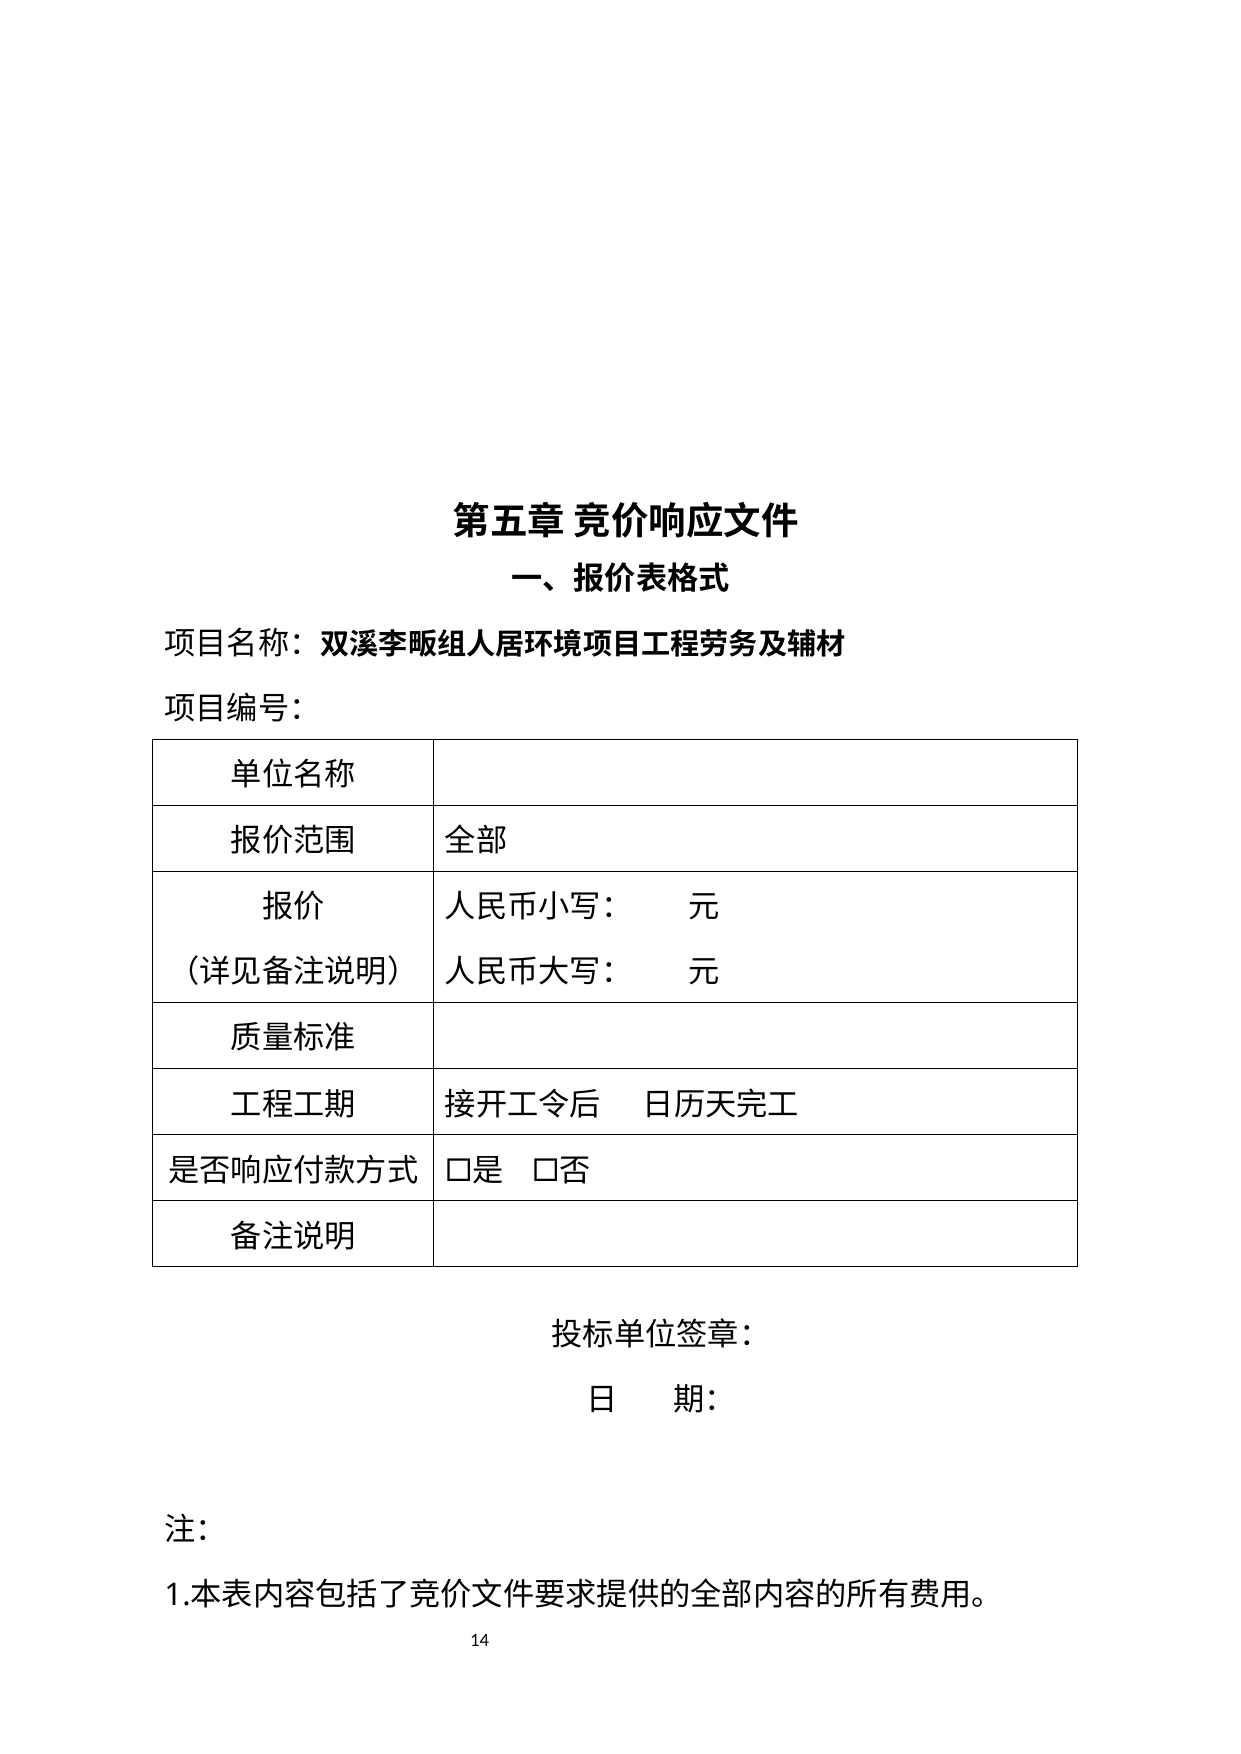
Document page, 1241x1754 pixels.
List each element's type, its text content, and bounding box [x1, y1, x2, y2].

table_header [434, 740, 1077, 804]
table_cell [434, 1003, 1077, 1068]
table_cell 接开工令后 日历天完工 [434, 1069, 1077, 1134]
table_cell 质量标准 [153, 1003, 433, 1068]
list 一、报价表格式 [164, 543, 1076, 608]
table_cell 是否响应付款方式 [153, 1135, 433, 1200]
table_cell 人民币小写： 元 人民币大写： 元 [434, 872, 1077, 1002]
list 注： [164, 1494, 1076, 1559]
table_header 单位名称 [153, 740, 433, 804]
text 第五章 竞价响应文件 [453, 498, 1076, 543]
list 日 期： [164, 1364, 1076, 1429]
table_cell 报价范围 [153, 806, 433, 871]
table_cell 全部 [434, 806, 1077, 871]
table_cell 工程工期 [153, 1069, 433, 1134]
list 1.本表内容包括了竞价文件要求提供的全部内容的所有费用。 [164, 1559, 1076, 1624]
table_cell 报价 （详见备注说明） [153, 872, 433, 1002]
list 项目编号： [164, 673, 1076, 738]
list 投标单位签章： [164, 1299, 1076, 1364]
table_cell 备注说明 [153, 1201, 433, 1266]
table_cell 是 否 [434, 1135, 1077, 1200]
text 项目名称：双溪李畈组人居环境项目工程劳务及辅材 [164, 608, 1076, 673]
table_cell [434, 1201, 1077, 1266]
